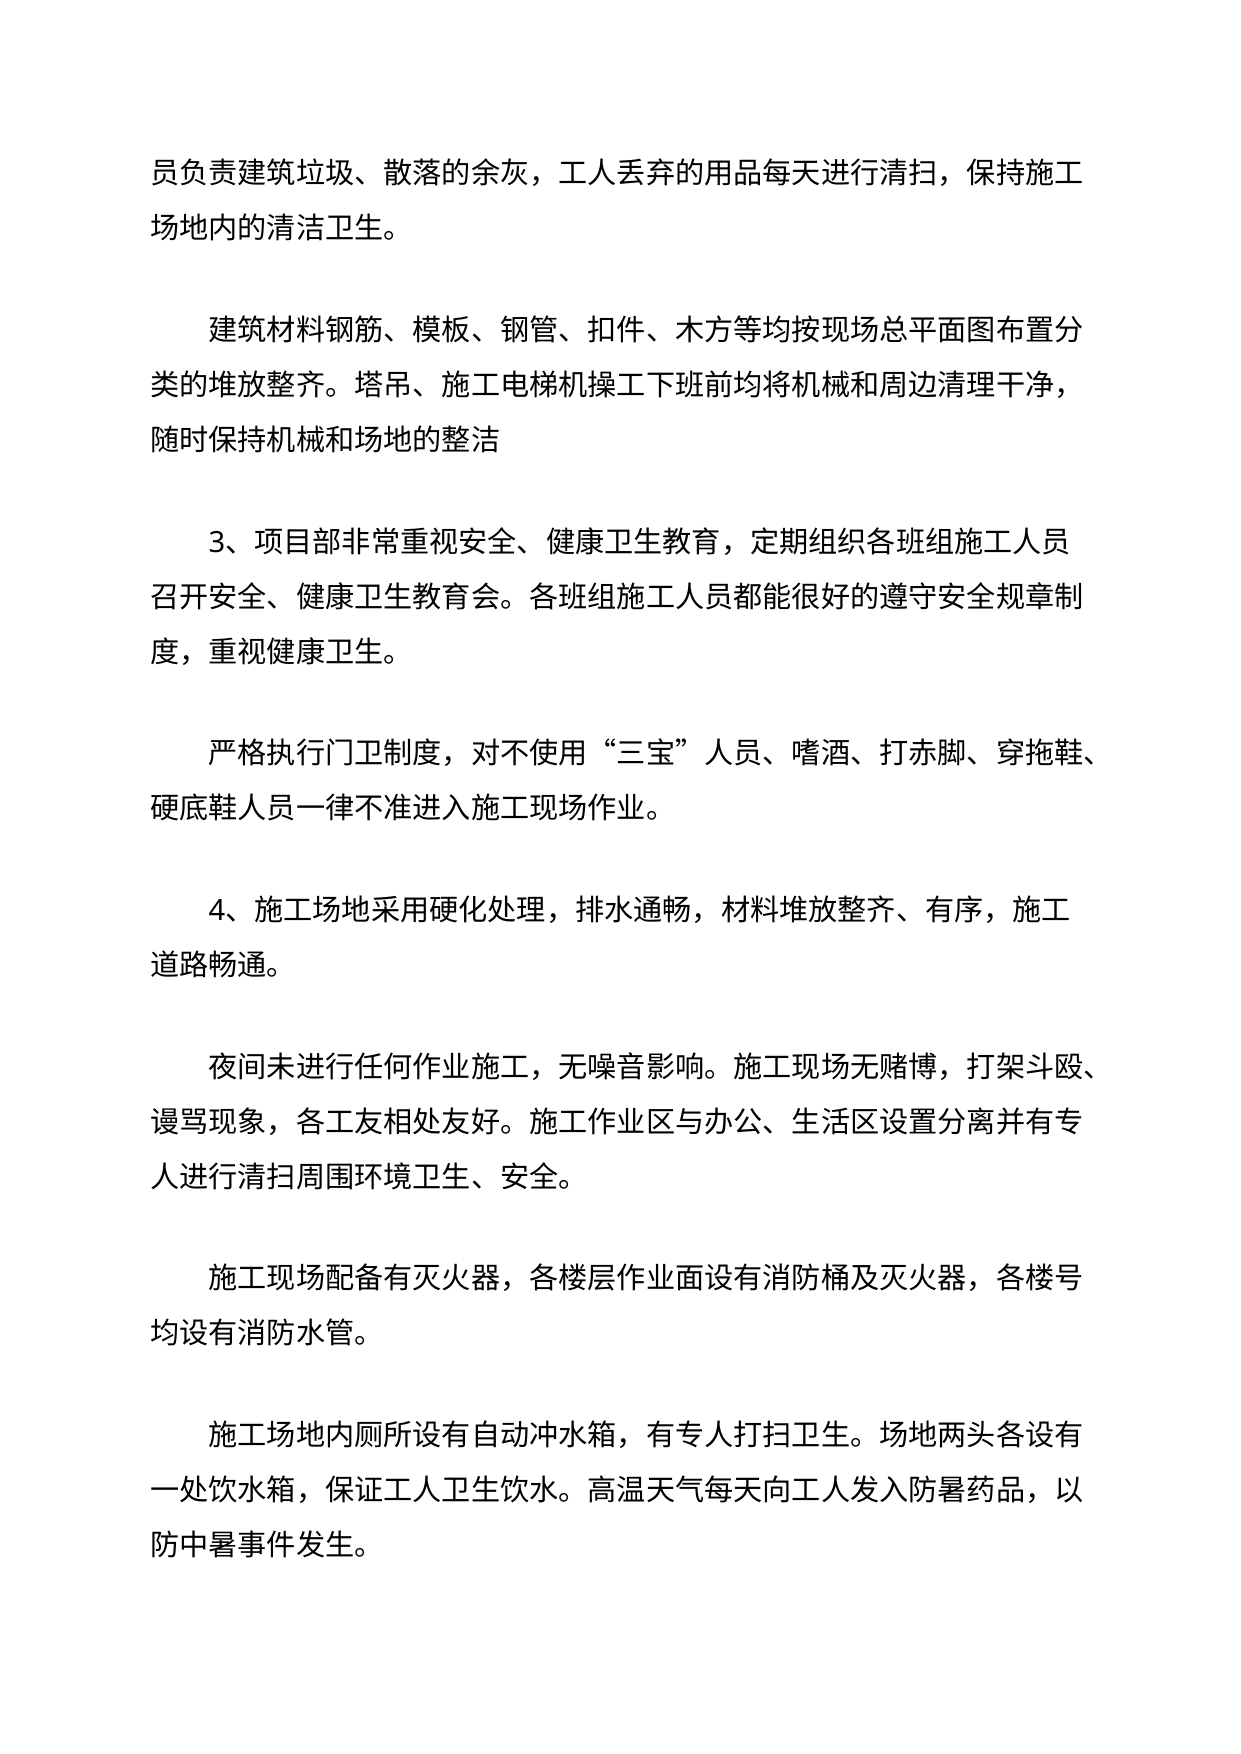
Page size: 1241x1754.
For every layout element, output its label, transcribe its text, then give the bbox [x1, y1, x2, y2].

text 3、项目部非常重视安全、健康卫生教育，定期组织各班组施工人员召开安全、健康卫生教育会。各班组施工人员都能很好的遵守安全规章制度，重视健康卫生。 [150, 518, 1090, 670]
text 施工现场配备有灭火器，各楼层作业面设有消防桶及灭火器，各楼号均设有消防水管。 [150, 1255, 1090, 1352]
text 施工场地内厕所设有自动冲水箱，有专人打扫卫生。场地两头各设有一处饮水箱，保证工人卫生饮水。高温天气每天向工人发入防暑药品，以防中暑事件发生。 [150, 1412, 1090, 1564]
text 夜间未进行任何作业施工，无噪音影响。施工现场无赌博，打架斗殴、谩骂现象，各工友相处友好。施工作业区与办公、生活区设置分离并有专人进行清扫周围环境卫生、安全。 [150, 1043, 1090, 1195]
text 建筑材料钢筋、模板、钢管、扣件、木方等均按现场总平面图布置分类的堆放整齐。塔吊、施工电梯机操工下班前均将机械和周边清理干净，随时保持机械和场地的整洁 [150, 307, 1090, 459]
text 严格执行门卫制度，对不使用“三宝”人员、嗜酒、打赤脚、穿拖鞋、硬底鞋人员一律不准进入施工现场作业。 [150, 730, 1090, 827]
text 4、施工场地采用硬化处理，排水通畅，材料堆放整齐、有序，施工道路畅通。 [150, 887, 1090, 984]
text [150, 150, 1090, 247]
